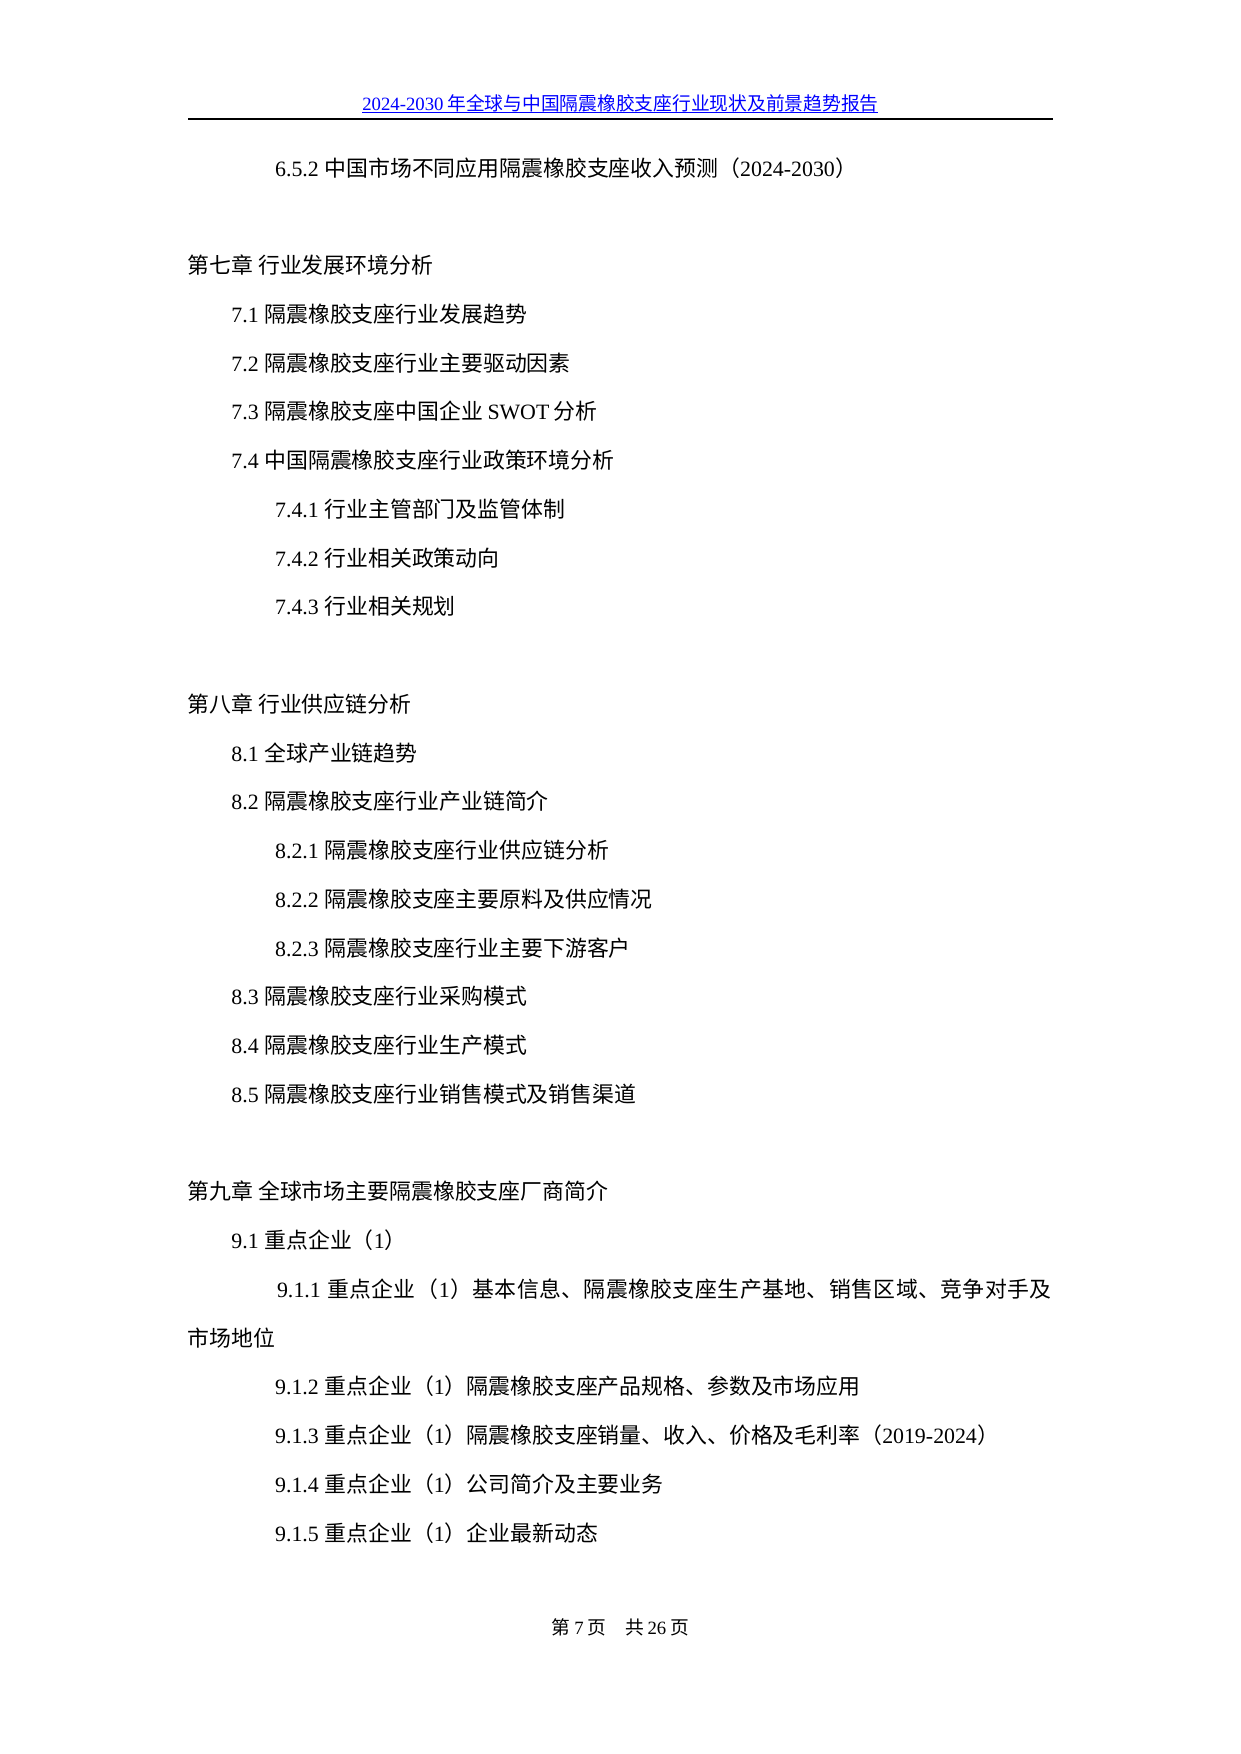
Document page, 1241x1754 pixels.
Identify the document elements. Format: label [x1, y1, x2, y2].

text [187, 150, 1053, 1548]
